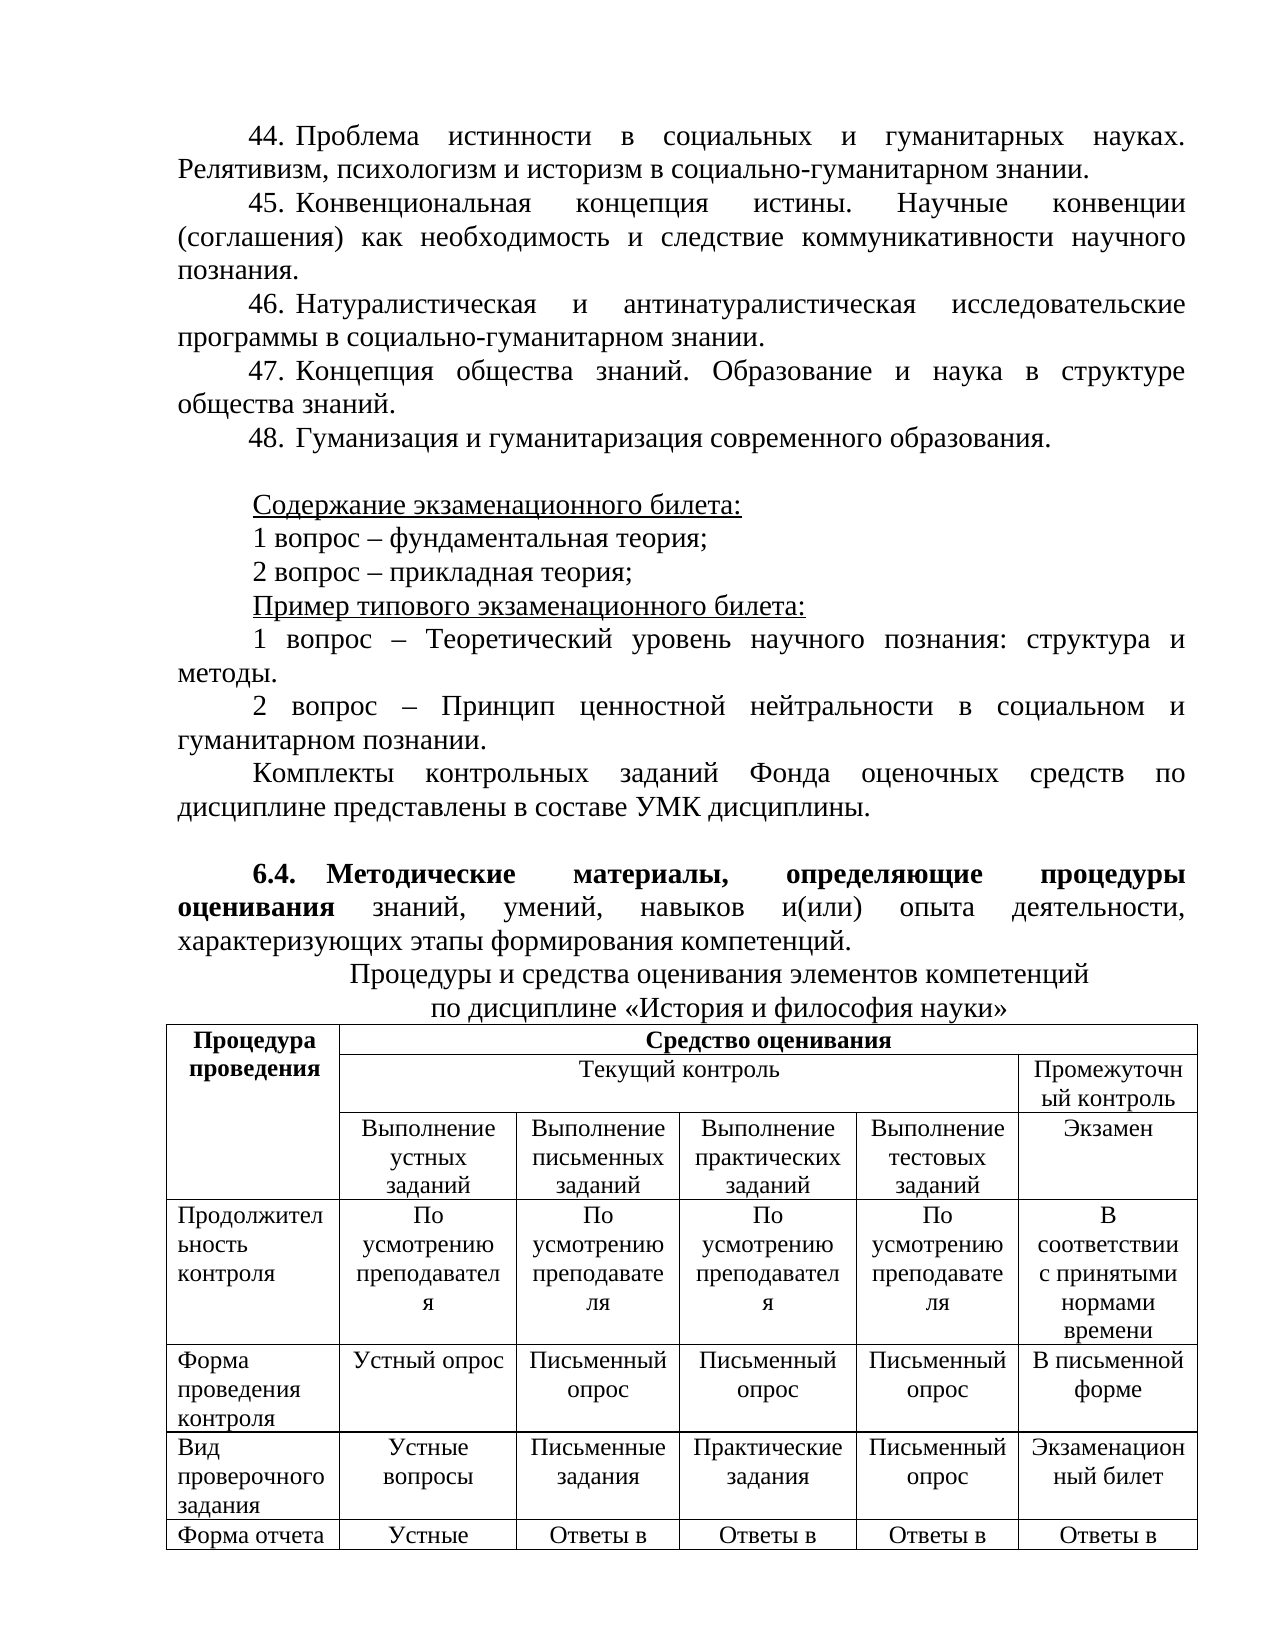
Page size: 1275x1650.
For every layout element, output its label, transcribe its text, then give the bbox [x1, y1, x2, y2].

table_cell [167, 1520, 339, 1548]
text Процедуры и средства оценивания элементов компетенций [177, 957, 1186, 990]
list Гуманизация и гуманитаризация современного образования. [177, 420, 1186, 453]
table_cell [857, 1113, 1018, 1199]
list Конвенциональная концепция истины. Научные конвенции (соглашения) как необходимость и следствие коммуникативности научного познания. [177, 185, 1186, 286]
list Методические материалы, определяющие процедуры оценивания знаний, умений, навыков и(или) опыта деятельности, характеризующих этапы формирования компетенций. [177, 856, 1186, 957]
list Концепция общества знаний. Образование и наука в структуре общества знаний. [177, 353, 1186, 420]
text 1 вопрос – Теоретический уровень научного познания: структура и методы. [177, 621, 1186, 688]
text по дисциплине «История и философия науки» [177, 990, 1186, 1024]
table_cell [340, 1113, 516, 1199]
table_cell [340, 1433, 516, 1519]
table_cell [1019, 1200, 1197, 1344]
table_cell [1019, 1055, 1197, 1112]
text Комплекты контрольных заданий Фонда оценочных средств по дисциплине представлены в составе УМК дисциплины. [177, 755, 1186, 822]
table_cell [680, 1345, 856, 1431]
text 1 вопрос – фундаментальная теория; [177, 521, 1186, 554]
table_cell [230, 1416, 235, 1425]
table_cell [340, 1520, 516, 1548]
list Проблема истинности в социальных и гуманитарных науках. Релятивизм, психологизм и историзм в социально-гуманитарном знании. [177, 118, 1186, 185]
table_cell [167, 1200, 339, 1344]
text Пример типового экзаменационного билета: [177, 588, 1186, 621]
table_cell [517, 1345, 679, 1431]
text 2 вопрос – прикладная теория; [177, 554, 1186, 588]
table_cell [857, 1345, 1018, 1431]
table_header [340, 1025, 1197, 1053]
list 2 вопрос – Принцип ценностной нейтральности в социальном и гуманитарном познании. [177, 688, 1186, 755]
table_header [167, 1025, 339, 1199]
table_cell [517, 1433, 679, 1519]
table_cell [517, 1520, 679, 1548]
list Натуралистическая и антинатуралистическая исследовательские программы в социально-гуманитарном знании. [177, 286, 1186, 353]
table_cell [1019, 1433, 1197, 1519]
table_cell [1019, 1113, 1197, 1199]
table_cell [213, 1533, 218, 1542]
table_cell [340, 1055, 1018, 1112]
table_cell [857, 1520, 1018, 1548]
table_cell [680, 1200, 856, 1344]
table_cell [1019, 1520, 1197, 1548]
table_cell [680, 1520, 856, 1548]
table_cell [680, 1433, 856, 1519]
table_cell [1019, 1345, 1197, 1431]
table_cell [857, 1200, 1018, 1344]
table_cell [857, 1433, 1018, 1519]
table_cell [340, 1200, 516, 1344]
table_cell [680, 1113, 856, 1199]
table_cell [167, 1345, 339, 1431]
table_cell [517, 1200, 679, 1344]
text Содержание экзаменационного билета: [177, 487, 1186, 521]
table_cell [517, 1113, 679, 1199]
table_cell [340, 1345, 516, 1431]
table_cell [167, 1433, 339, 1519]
